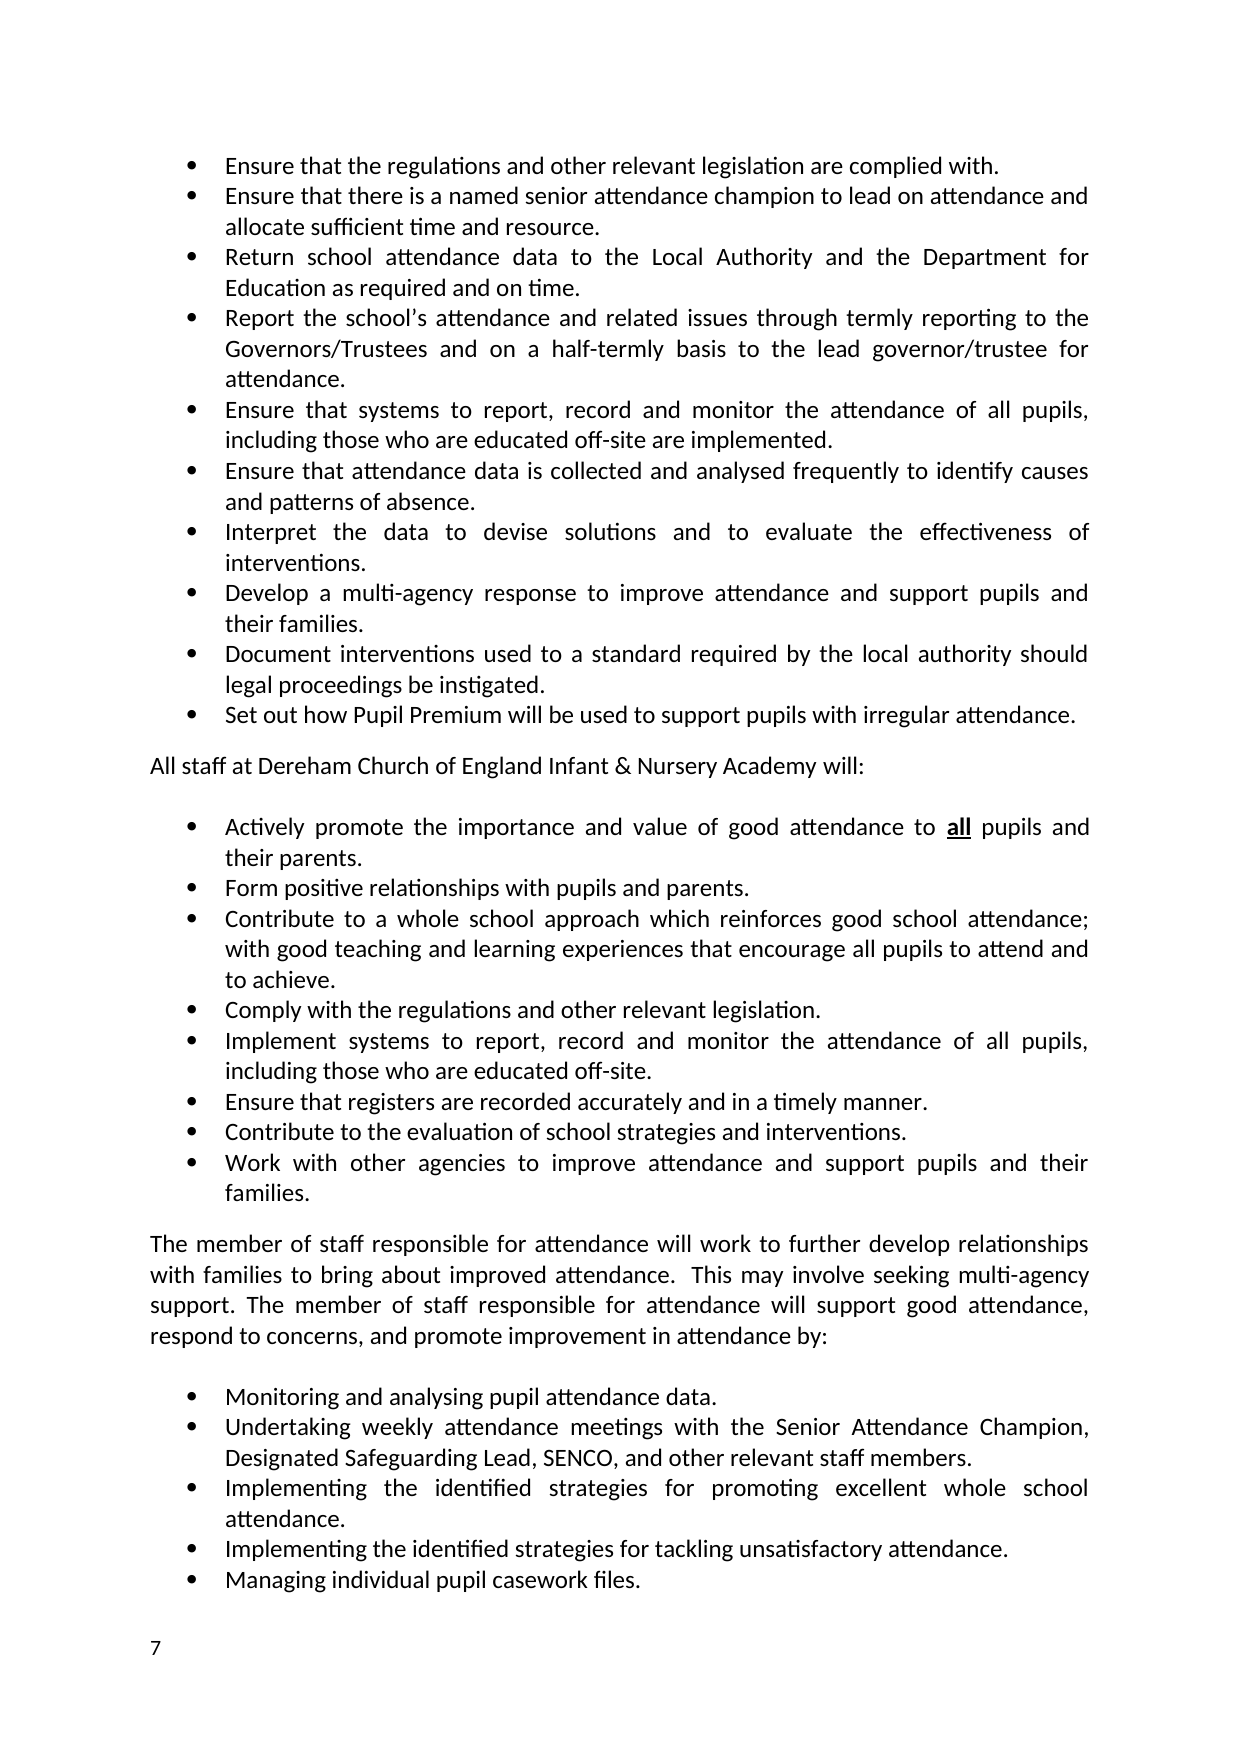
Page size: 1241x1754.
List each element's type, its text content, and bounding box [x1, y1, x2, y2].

list Work with other agencies to improve attendance and support pupils and their families. [187, 1147, 1090, 1208]
list Report the school’s attendance and related issues through termly reporting to the Governors/Trustees and on a half-termly basis to the lead governor/trustee for attendance. [187, 303, 1090, 394]
list Ensure that there is a named senior attendance champion to lead on attendance and allocate sufficient time and resource. [187, 181, 1090, 242]
list Contribute to a whole school approach which reinforces good school attendance; with good teaching and learning experiences that encourage all pupils to attend and to achieve. [187, 903, 1090, 994]
list Ensure that registers are recorded accurately and in a timely manner. [187, 1086, 1090, 1116]
list Set out how Pupil Premium will be used to support pupils with irregular attendance. [187, 699, 1090, 730]
list Monitoring and analysing pupil attendance data. [187, 1381, 1090, 1411]
list Undertaking weekly attendance meetings with the Senior Attendance Champion, Designated Safeguarding Lead, SENCO, and other relevant staff members. [187, 1411, 1090, 1472]
list Implement systems to report, record and monitor the attendance of all pupils, including those who are educated off-site. [187, 1025, 1090, 1086]
list Comply with the regulations and other relevant legislation. [187, 994, 1090, 1025]
list Document interventions used to a standard required by the local authority should legal proceedings be instigated. [187, 638, 1090, 699]
list Ensure that attendance data is collected and analysed frequently to identify causes and patterns of absence. [187, 455, 1090, 516]
text The member of staff responsible for attendance will work to further develop relationships with families to bring about improved attendance. This may involve seeking multi-agency support. The member of staff responsible for attendance will support good attendance, respond to concerns, and promote improvement in attendance by: [150, 1228, 1090, 1350]
list Ensure that systems to report, record and monitor the attendance of all pupils, including those who are educated off-site are implemented. [187, 394, 1090, 455]
list Form positive relationships with pupils and parents. [187, 872, 1090, 903]
list Implementing the identified strategies for promoting excellent whole school attendance. [187, 1472, 1090, 1533]
list Ensure that the regulations and other relevant legislation are complied with. [187, 150, 1090, 181]
list Actively promote the importance and value of good attendance to all pupils and their parents. [187, 811, 1090, 872]
list Interpret the data to devise solutions and to evaluate the effectiveness of interventions. [187, 516, 1090, 577]
list Contribute to the evaluation of school strategies and interventions. [187, 1116, 1090, 1147]
list Managing individual pupil casework files. [187, 1564, 1090, 1594]
text All staff at Dereham Church of England Infant & Nursery Academy will: [150, 750, 1090, 781]
list Develop a multi-agency response to improve attendance and support pupils and their families. [187, 577, 1090, 638]
list Implementing the identified strategies for tackling unsatisfactory attendance. [187, 1533, 1090, 1564]
list Return school attendance data to the Local Authority and the Department for Education as required and on time. [187, 242, 1090, 303]
